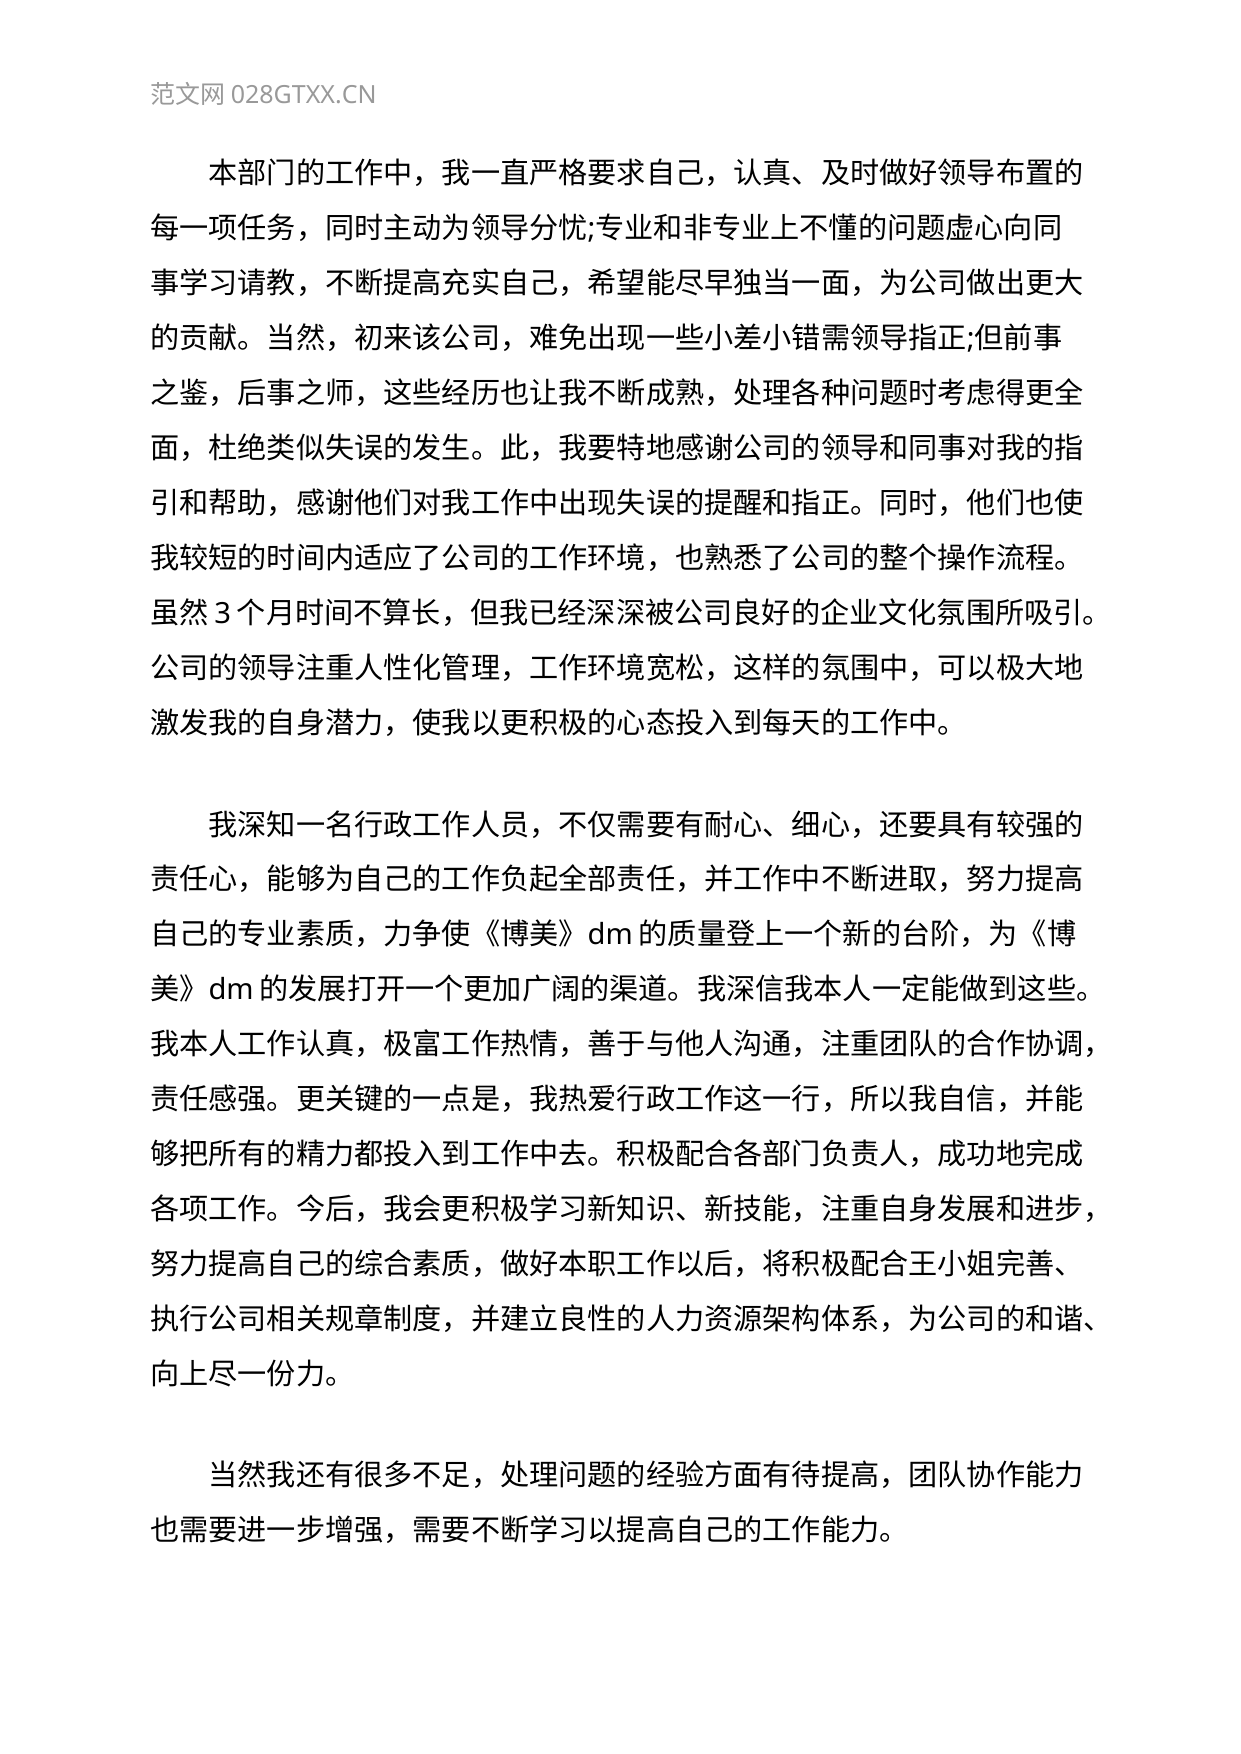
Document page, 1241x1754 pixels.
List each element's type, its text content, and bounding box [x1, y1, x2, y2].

text 当然我还有很多不足，处理问题的经验方面有待提高，团队协作能力也需要进一步增强，需要不断学习以提高自己的工作能力。 [150, 1452, 1090, 1549]
text 本部门的工作中，我一直严格要求自己，认真、及时做好领导布置的每一项任务，同时主动为领导分忧;专业和非专业上不懂的问题虚心向同事学习请教，不断提高充实自己，希望能尽早独当一面，为公司做出更大的贡献。当然，初来该公司，难免出现一些小差小错需领导指正;但前事之鉴，后事之师，这些经历也让我不断成熟，处理各种问题时考虑得更全面，杜绝类似失误的发生。此，我要特地感谢公司的领导和同事对我的指引和帮助，感谢他们对我工作中出现失误的提醒和指正。同时，他们也使我较短的时间内适应了公司的工作环境，也熟悉了公司的整个操作流程。虽然3个月时间不算长，但我已经深深被公司良好的企业文化氛围所吸引。公司的领导注重人性化管理，工作环境宽松，这样的氛围中，可以极大地激发我的自身潜力，使我以更积极的心态投入到每天的工作中。 [150, 150, 1090, 742]
text 我深知一名行政工作人员，不仅需要有耐心、细心，还要具有较强的责任心，能够为自己的工作负起全部责任，并工作中不断进取，努力提高自己的专业素质，力争使《博美》dm的质量登上一个新的台阶，为《博美》dm的发展打开一个更加广阔的渠道。我深信我本人一定能做到这些。我本人工作认真，极富工作热情，善于与他人沟通，注重团队的合作协调，责任感强。更关键的一点是，我热爱行政工作这一行，所以我自信，并能够把所有的精力都投入到工作中去。积极配合各部门负责人，成功地完成各项工作。今后，我会更积极学习新知识、新技能，注重自身发展和进步，努力提高自己的综合素质，做好本职工作以后，将积极配合王小姐完善、执行公司相关规章制度，并建立良性的人力资源架构体系，为公司的和谐、向上尽一份力。 [150, 801, 1090, 1392]
